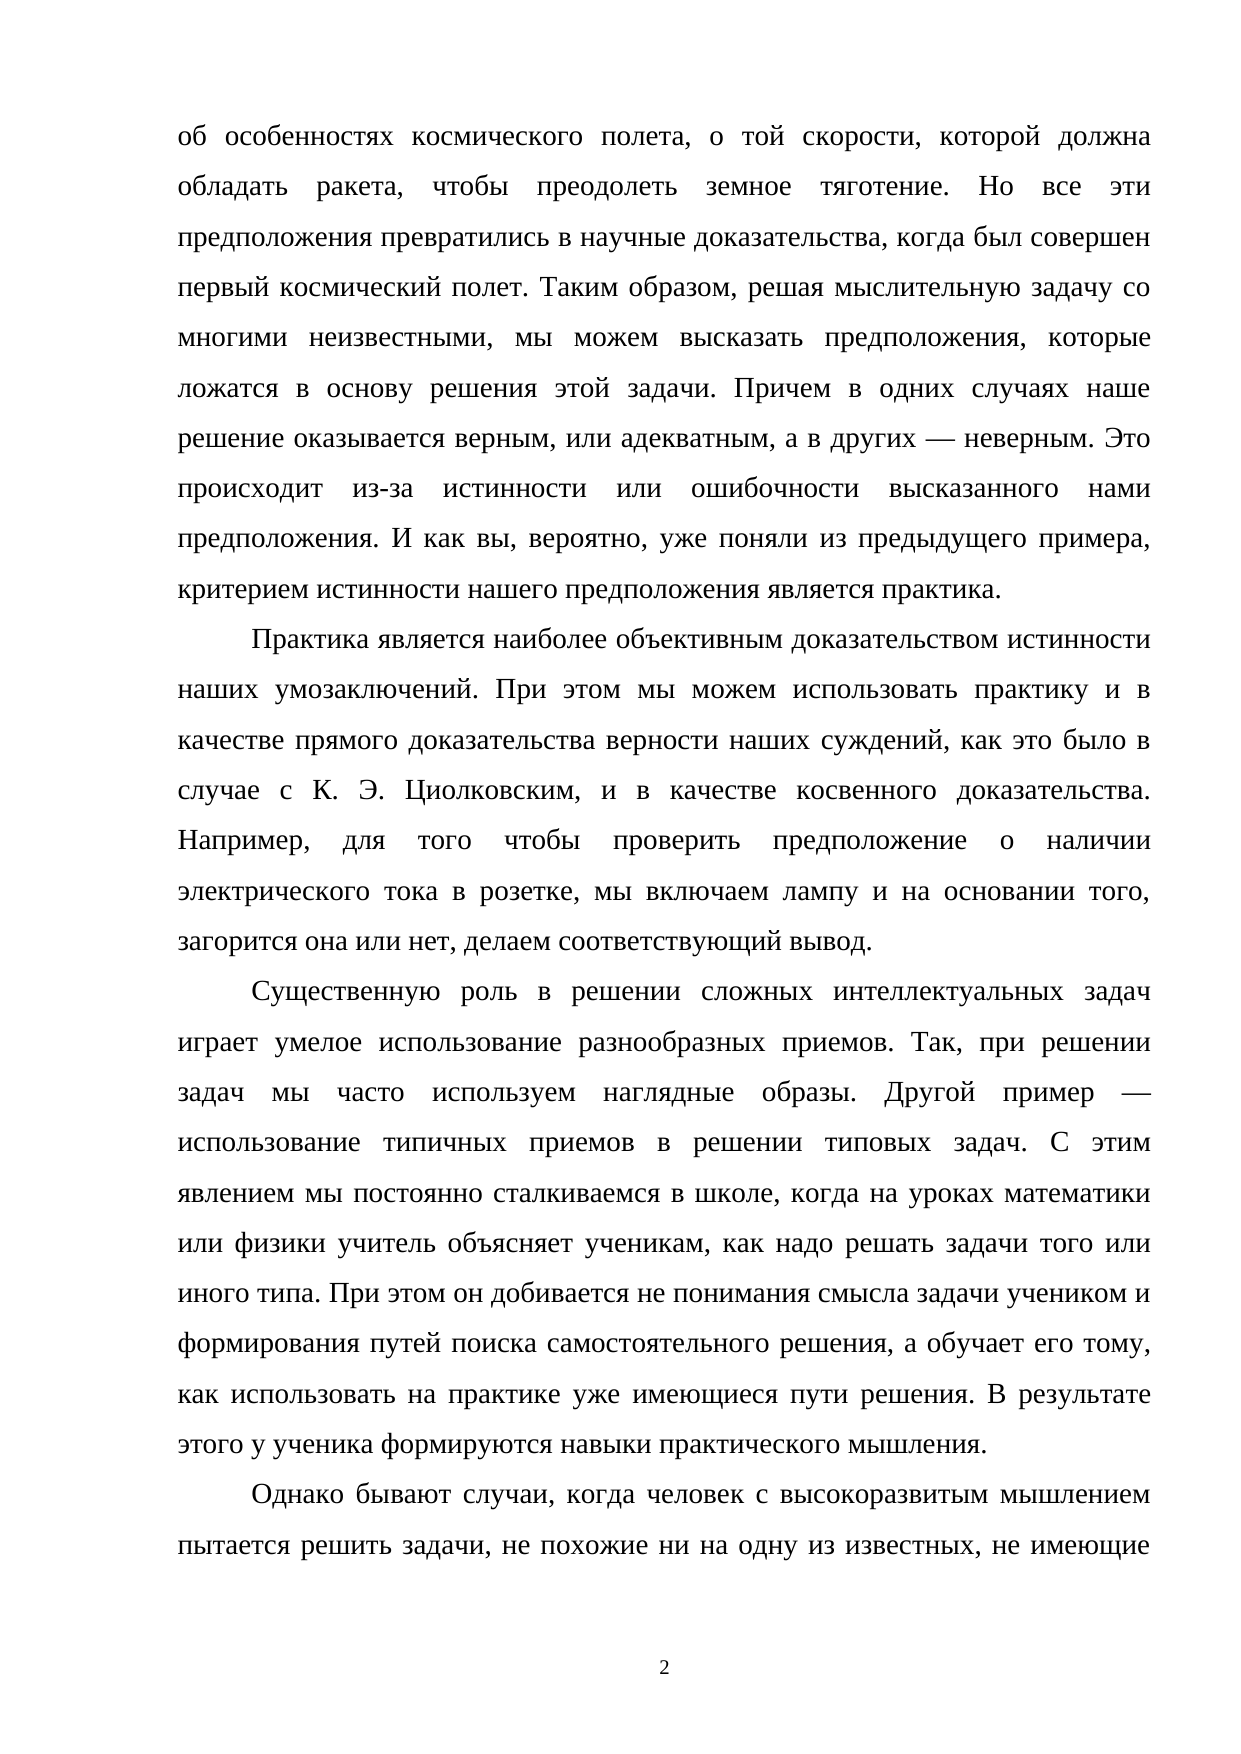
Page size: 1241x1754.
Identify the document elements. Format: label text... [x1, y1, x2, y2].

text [177, 118, 1152, 604]
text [177, 1477, 1152, 1560]
text Практика является наиболее объективным доказательством истинности наших умозаключений. При этом мы можем использовать практику и в качестве прямого доказательства верности наших суждений, как это было в случае с К. Э. Циолковским, и в качестве косвенного доказательства. Например, для того чтобы проверить предположение о наличии электрического тока в розетке, мы включаем лампу и на основании того, загорится она или нет, делаем соответствующий вывод. [177, 621, 1152, 957]
text Существенную роль в решении сложных интеллектуальных задач играет умелое использование разнообразных приемов. Так, при решении задач мы часто используем наглядные образы. Другой пример —использование типичных приемов в решении типовых задач. С этим явлением мы постоянно сталкиваемся в школе, когда на уроках математики или физики учитель объясняет ученикам, как надо решать задачи того или иного типа. При этом он добивается не понимания смысла задачи учеником и формирования путей поиска самостоятельного решения, а обучает его тому, как использовать на практике уже имеющиеся пути решения. В результате этого у ученика формируются навыки практического мышления. [177, 973, 1152, 1460]
